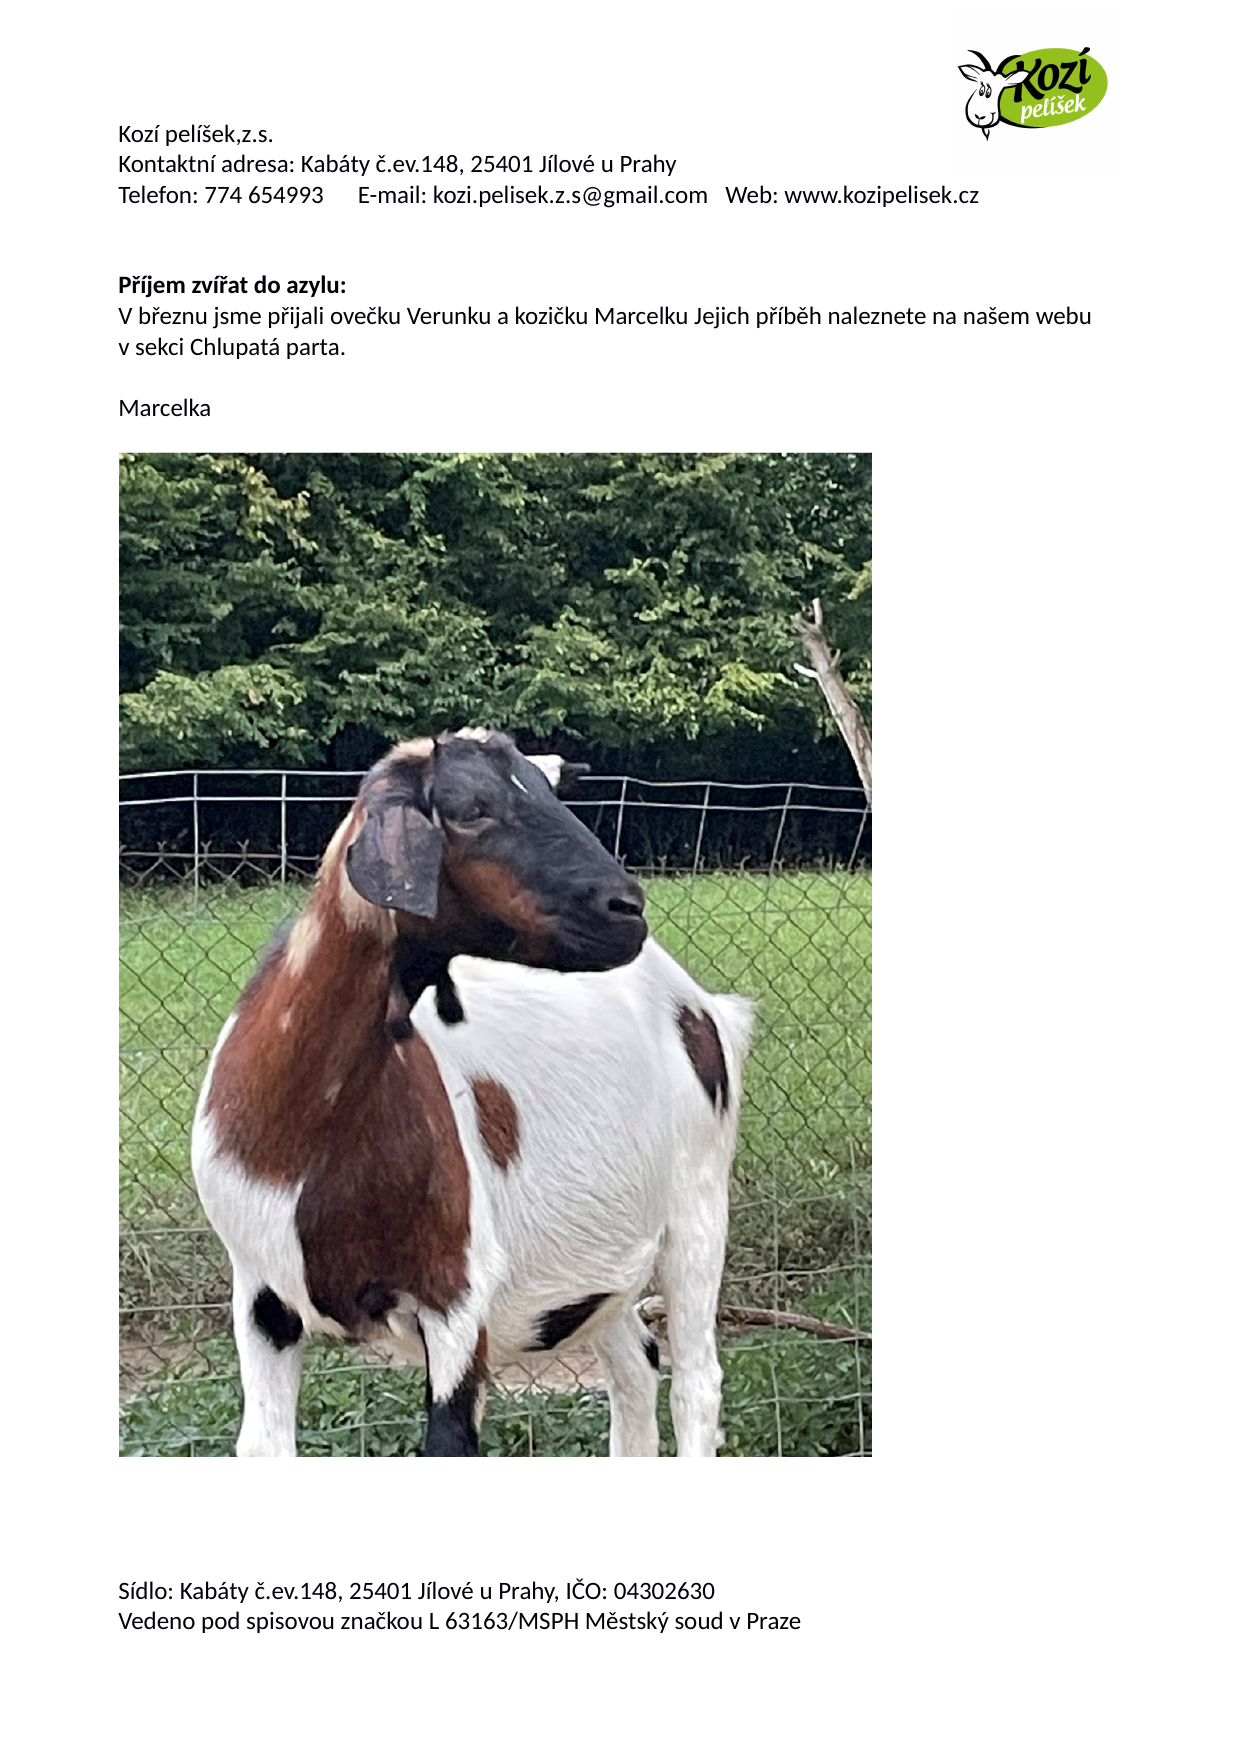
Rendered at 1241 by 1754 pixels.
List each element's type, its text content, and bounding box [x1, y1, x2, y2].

text Příjem zvířat do azylu: [118, 270, 1122, 300]
picture [119, 454, 872, 1456]
picture [951, 7, 1114, 177]
text V březnu jsme přijali ovečku Verunku a kozičku Marcelku Jejich příběh naleznete na našem webu v sekci Chlupatá parta. [118, 300, 1122, 361]
text Marcelka [118, 392, 1122, 422]
